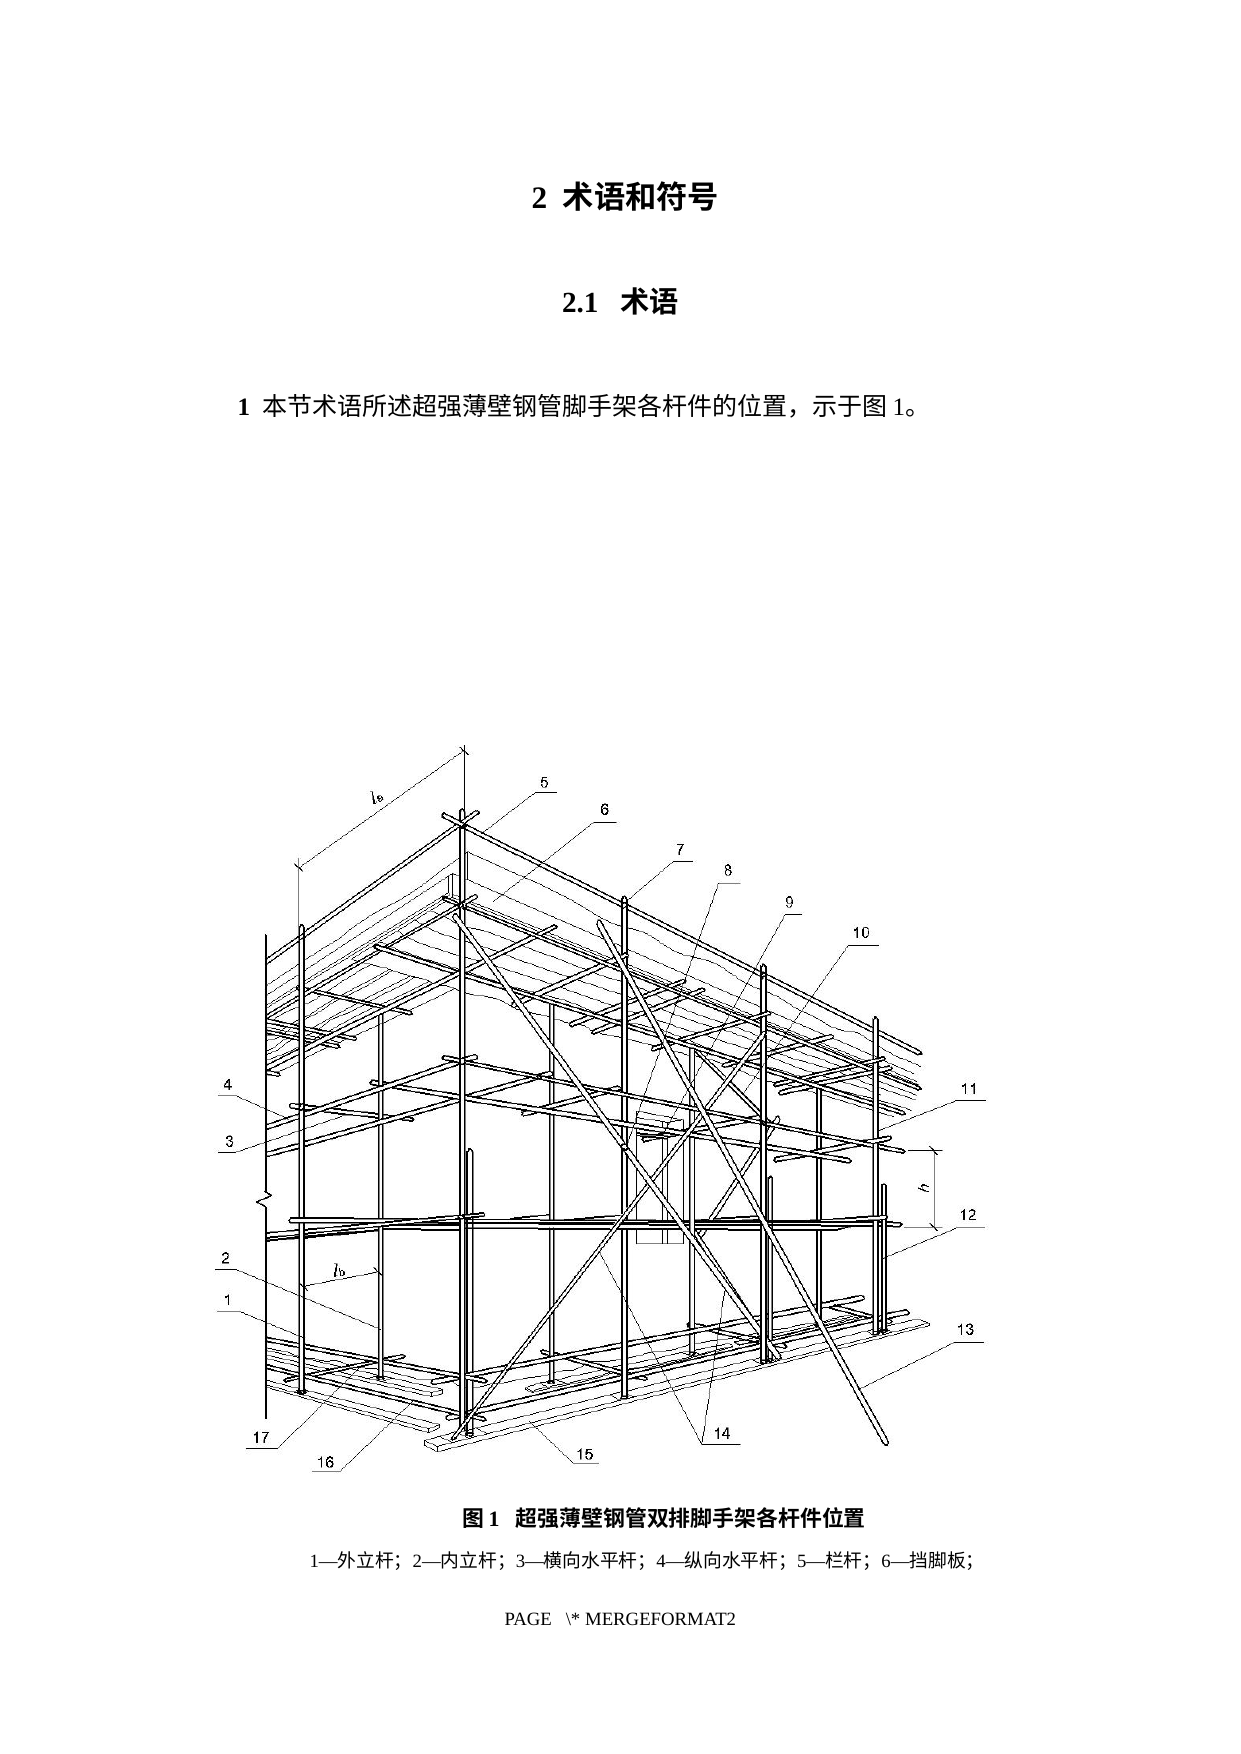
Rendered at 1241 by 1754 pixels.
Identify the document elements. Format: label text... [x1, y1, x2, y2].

subtitle 2.1 术语 [187, 268, 1053, 333]
text 图1 超强薄壁钢管双排脚手架各杆件位置 [187, 1501, 1053, 1533]
picture [194, 745, 1046, 1490]
text 1—外立杆；2—内立杆；3—横向水平杆；4—纵向水平杆；5—栏杆；6—挡脚板； [187, 1543, 1053, 1575]
subtitle 2 术语和符号 [187, 162, 1053, 227]
text 1 本节术语所述超强薄壁钢管脚手架各杆件的位置，示于图1。 [187, 372, 1053, 437]
